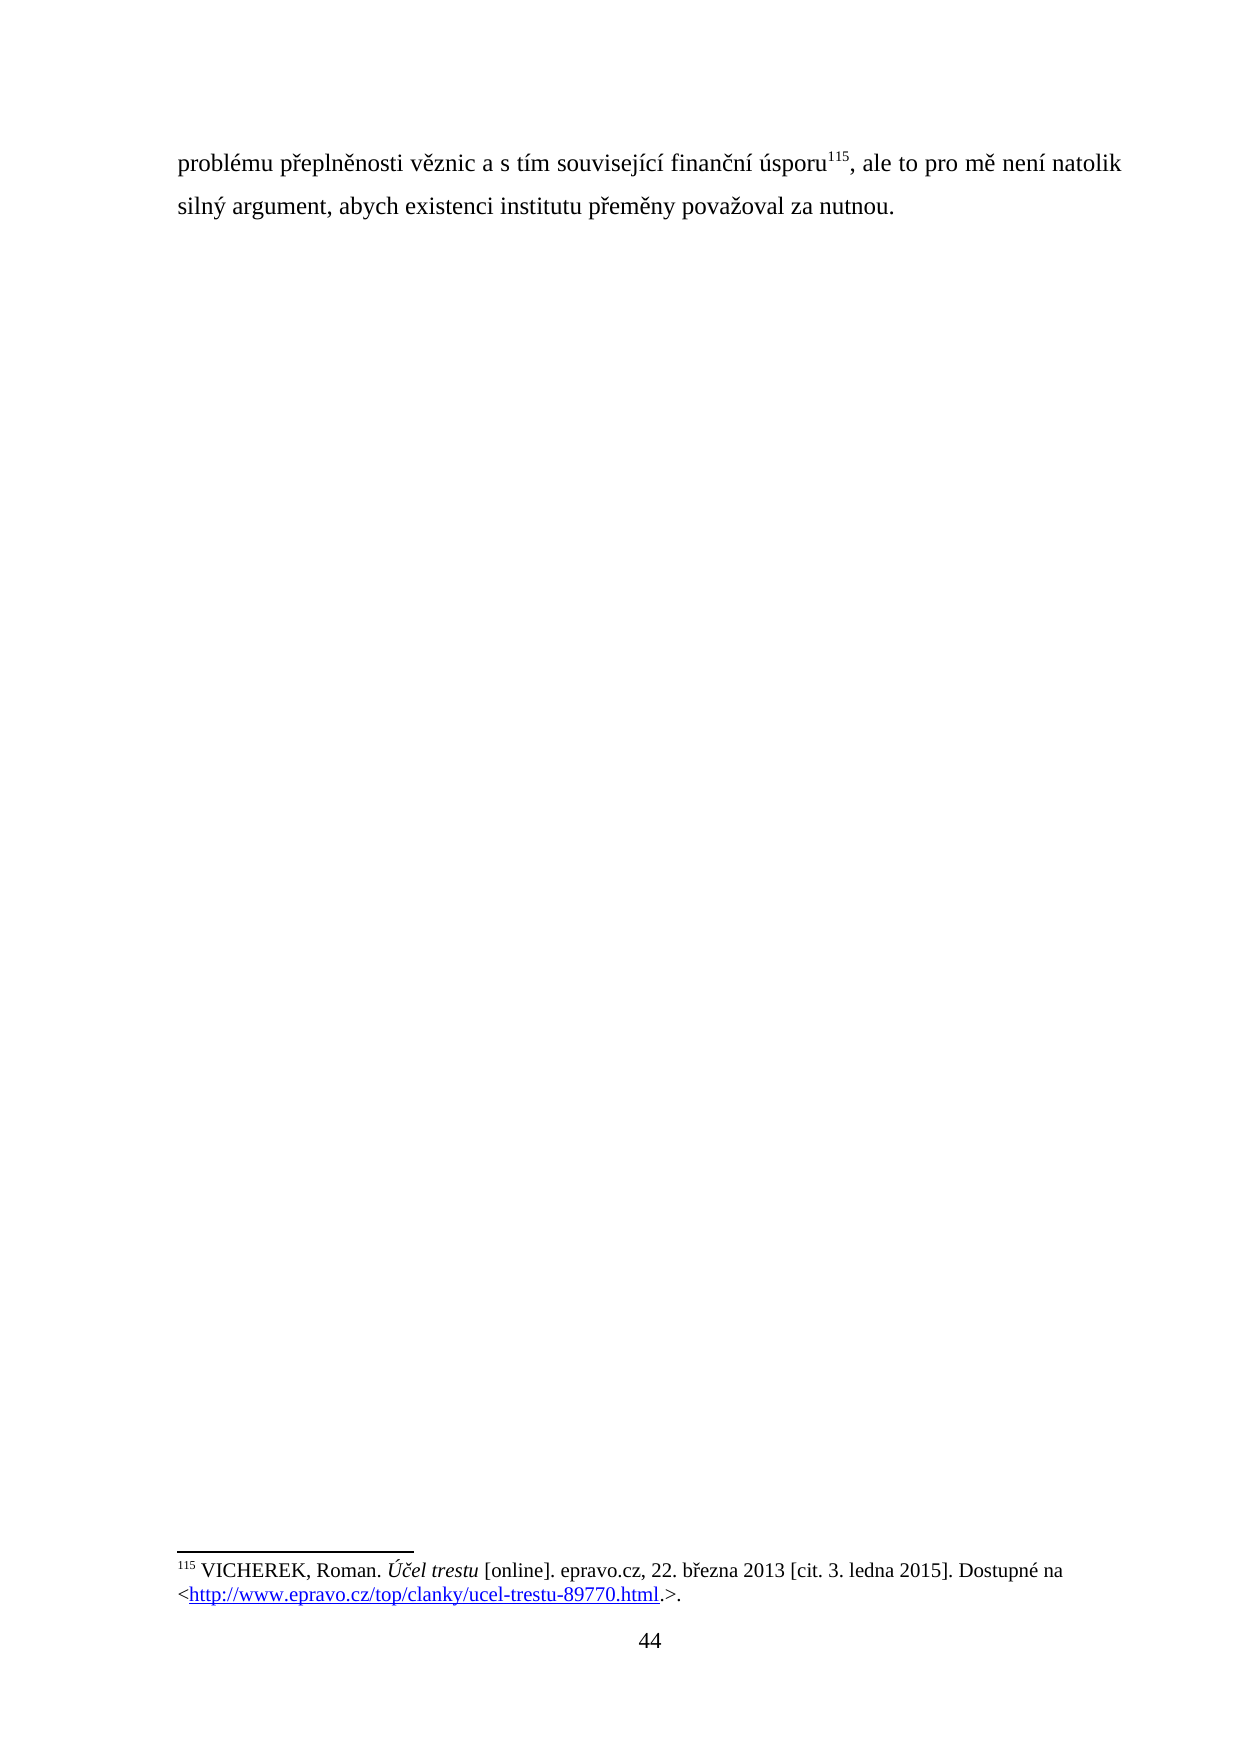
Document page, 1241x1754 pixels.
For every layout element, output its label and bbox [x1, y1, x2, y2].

text [177, 148, 1122, 219]
